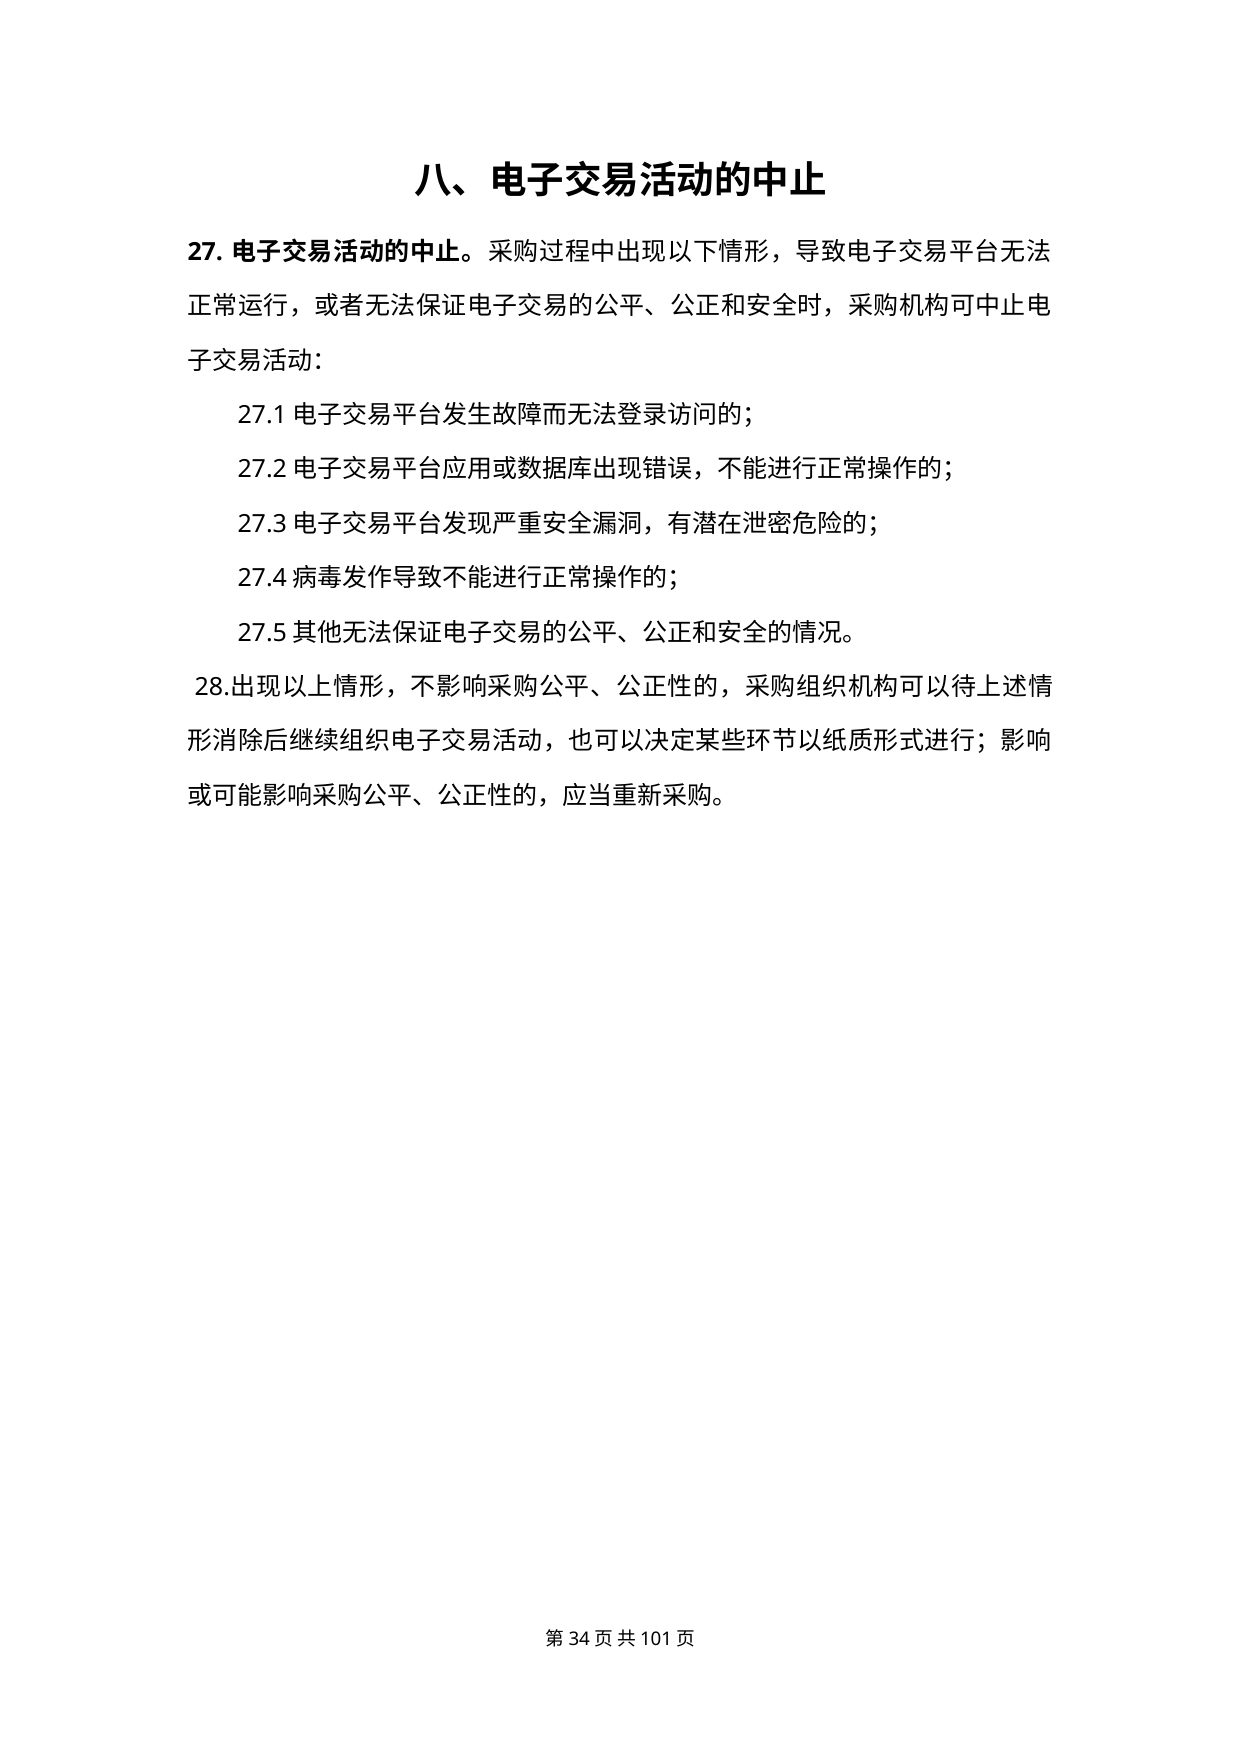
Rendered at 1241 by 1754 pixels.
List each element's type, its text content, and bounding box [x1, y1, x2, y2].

text 28.出现以上情形，不影响采购公平、公正性的，采购组织机构可以待上述情形消除后继续组织电子交易活动，也可以决定某些环节以纸质形式进行；影响或可能影响采购公平、公正性的，应当重新采购。 [187, 666, 1053, 811]
text 27. 电子交易活动的中止。采购过程中出现以下情形，导致电子交易平台无法正常运行，或者无法保证电子交易的公平、公正和安全时，采购机构可中止电子交易活动： [187, 231, 1053, 376]
text 27.5其他无法保证电子交易的公平、公正和安全的情况。 [187, 612, 1053, 648]
text 27.3电子交易平台发现严重安全漏洞，有潜在泄密危险的； [187, 503, 1053, 539]
text 27.1电子交易平台发生故障而无法登录访问的； [187, 394, 1053, 431]
text 27.4病毒发作导致不能进行正常操作的； [187, 558, 1053, 594]
text 27.2电子交易平台应用或数据库出现错误，不能进行正常操作的； [187, 449, 1053, 485]
subtitle 八、电子交易活动的中止 [187, 150, 1053, 204]
